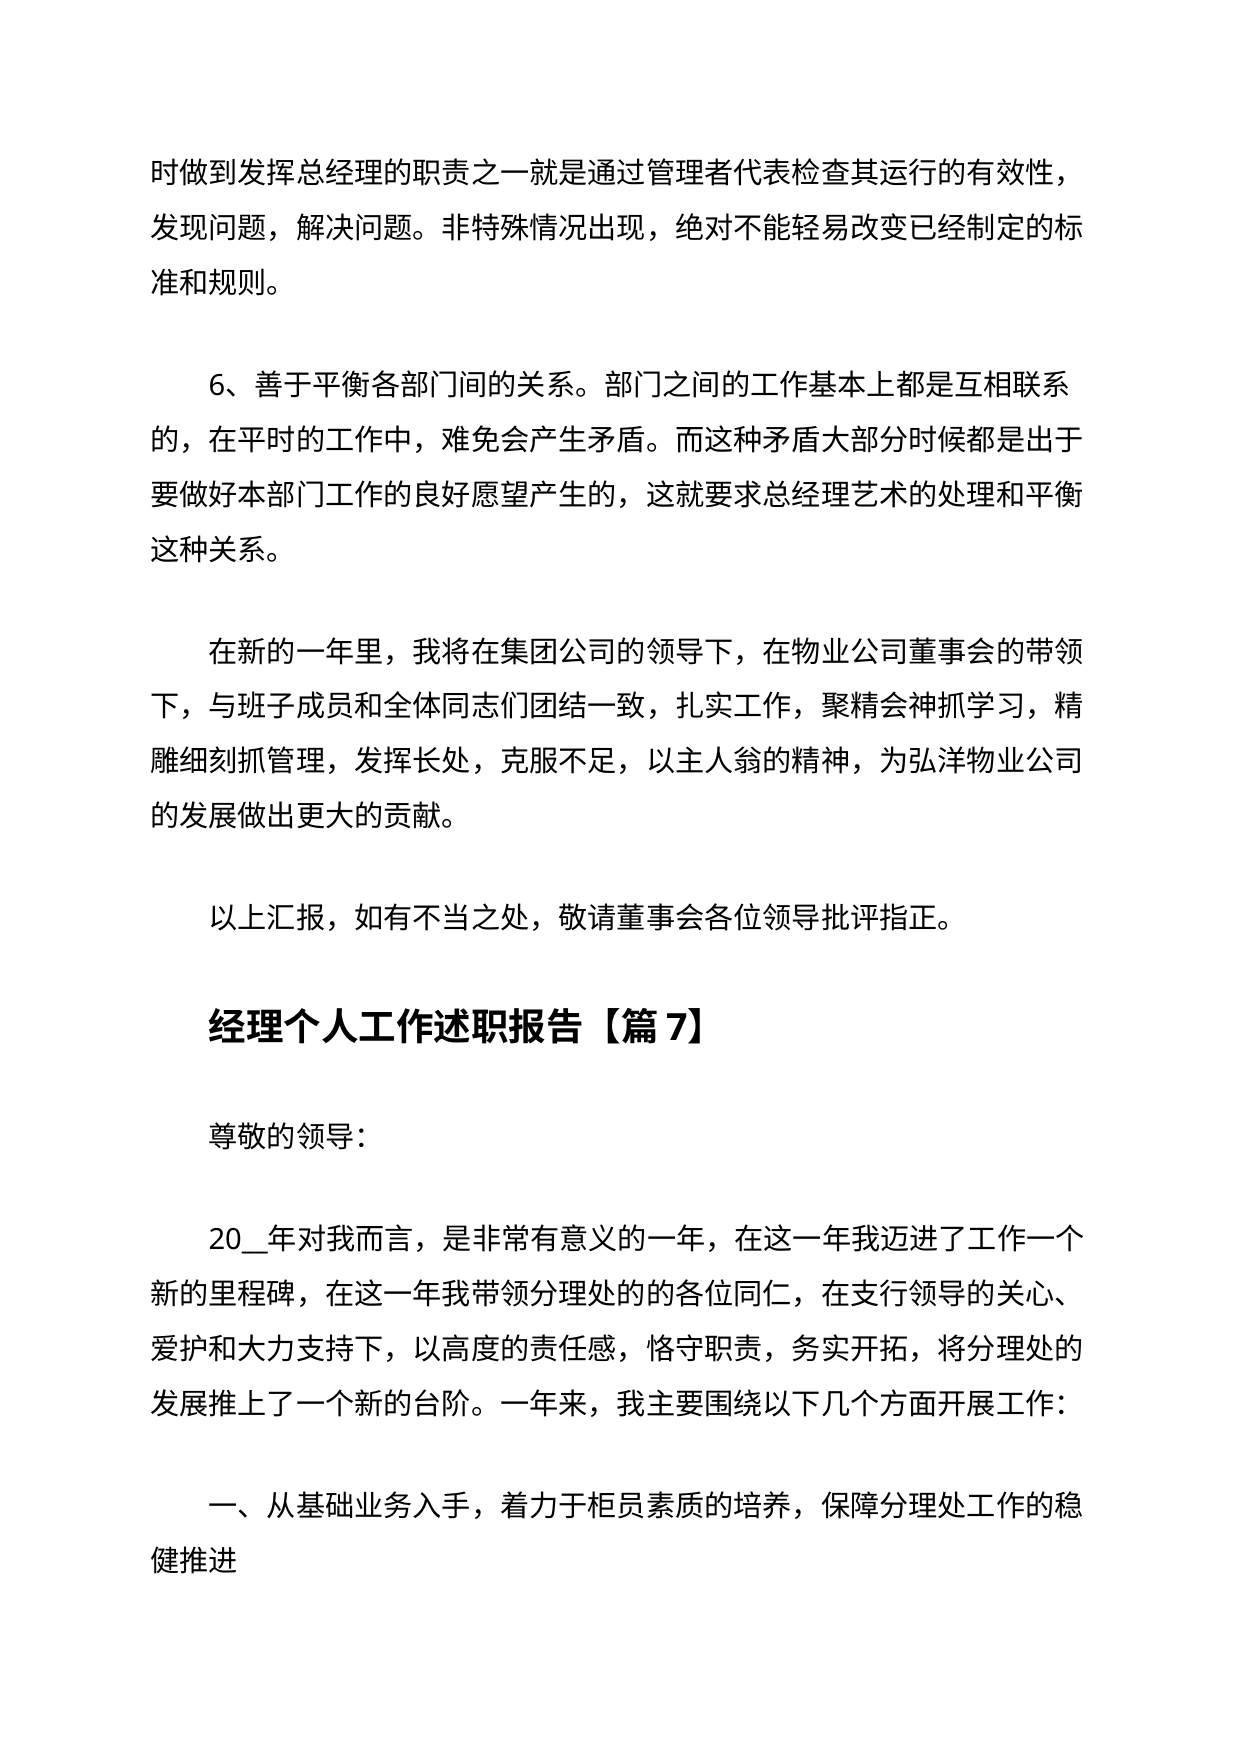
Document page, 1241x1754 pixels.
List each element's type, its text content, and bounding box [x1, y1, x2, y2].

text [150, 150, 1090, 302]
text 在新的一年里，我将在集团公司的领导下，在物业公司董事会的带领下，与班子成员和全体同志们团结一致，扎实工作，聚精会神抓学习，精雕细刻抓管理，发挥长处，克服不足，以主人翁的精神，为弘洋物业公司的发展做出更大的贡献。 [150, 628, 1090, 835]
text 经理个人工作述职报告【篇7】 [150, 996, 1090, 1051]
text 20__年对我而言，是非常有意义的一年，在这一年我迈进了工作一个新的里程碑，在这一年我带领分理处的的各位同仁，在支行领导的关心、爱护和大力支持下，以高度的责任感，恪守职责，务实开拓，将分理处的发展推上了一个新的台阶。一年来，我主要围绕以下几个方面开展工作： [150, 1216, 1090, 1423]
text 一、从基础业务入手，着力于柜员素质的培养，保障分理处工作的稳健推进 [150, 1482, 1090, 1579]
text 6、善于平衡各部门间的关系。部门之间的工作基本上都是互相联系的，在平时的工作中，难免会产生矛盾。而这种矛盾大部分时候都是出于要做好本部门工作的良好愿望产生的，这就要求总经理艺术的处理和平衡这种关系。 [150, 362, 1090, 569]
text 以上汇报，如有不当之处，敬请董事会各位领导批评指正。 [150, 894, 1090, 937]
text 尊敬的领导： [150, 1114, 1090, 1156]
